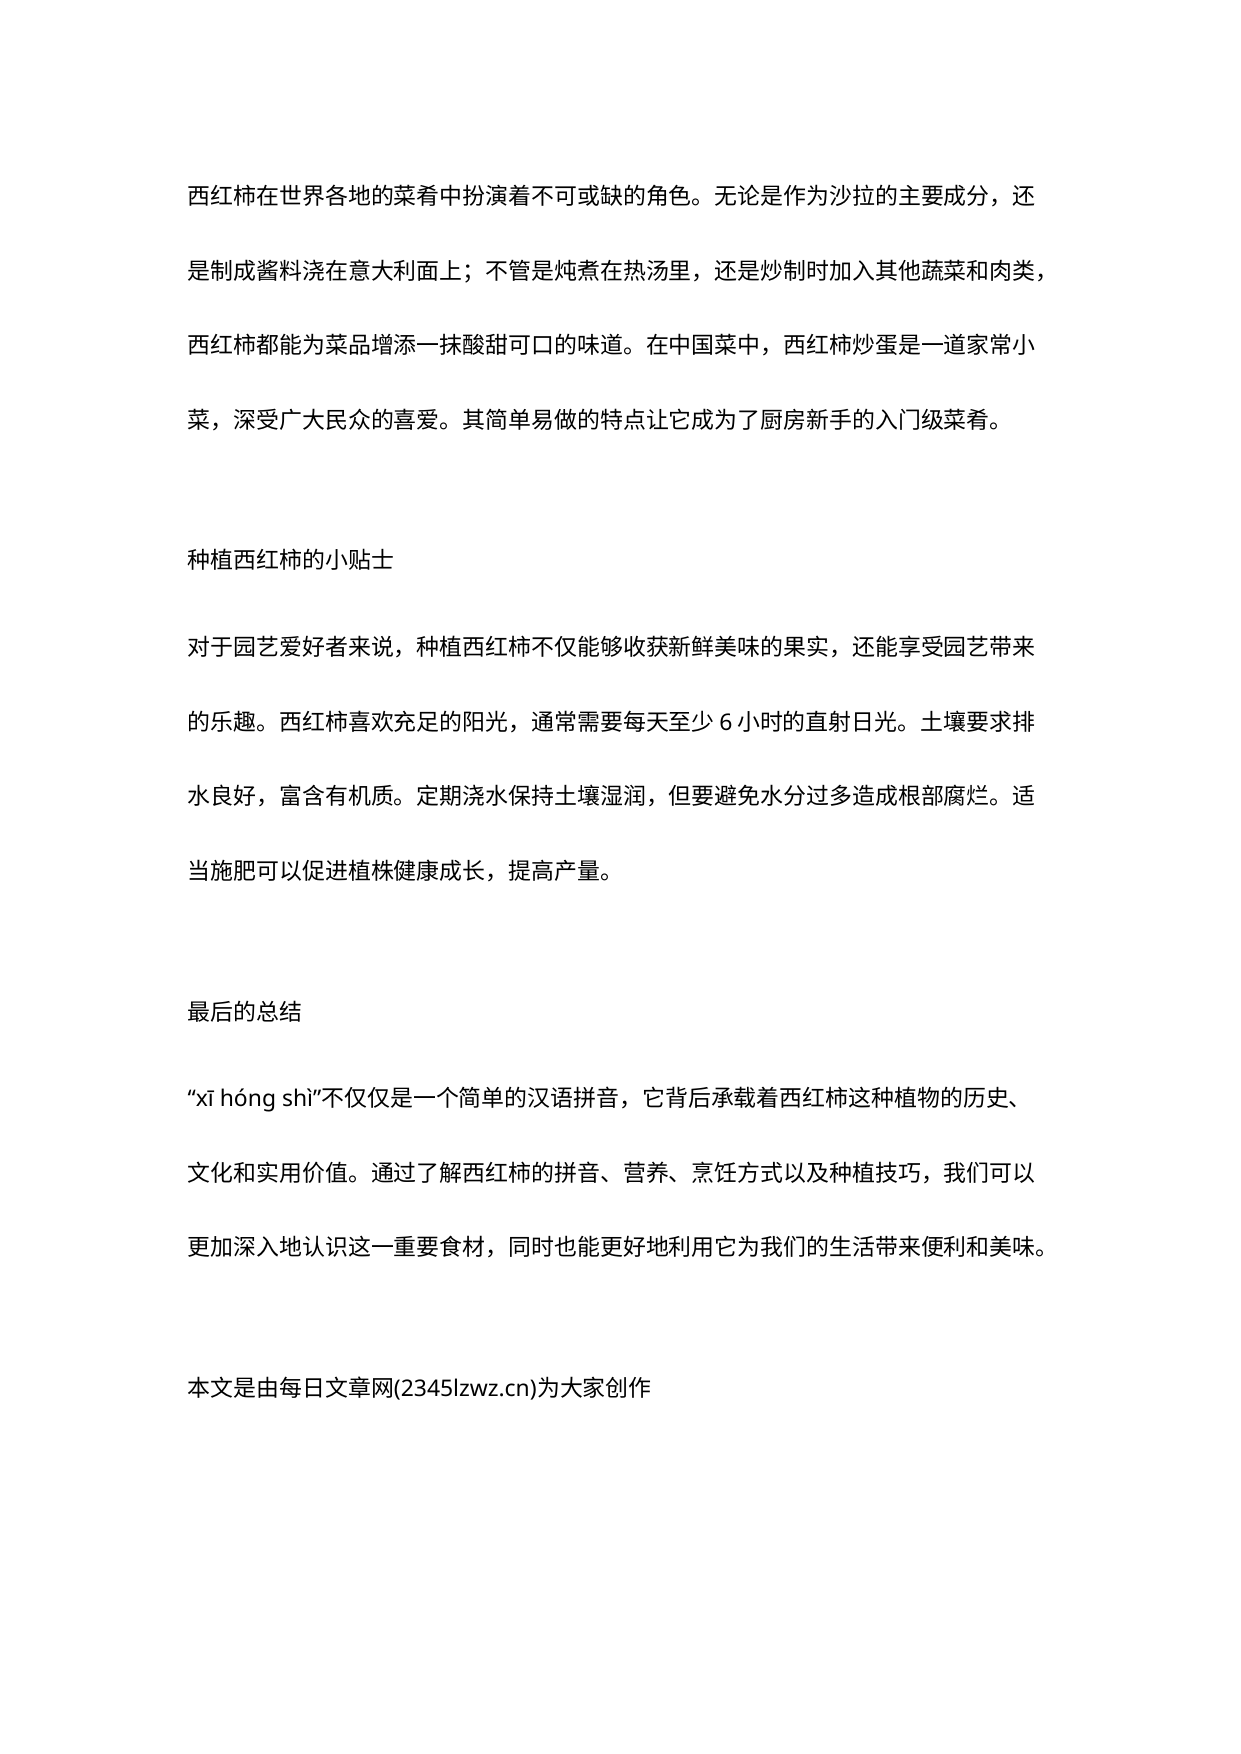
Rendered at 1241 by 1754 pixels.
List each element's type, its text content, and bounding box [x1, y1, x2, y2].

text 种植西红柿的小贴士 [187, 526, 1053, 591]
text 本文是由每日文章网(2345lzwz.cn)为大家创作 [187, 1354, 1053, 1419]
text “xī hóng shì”不仅仅是一个简单的汉语拼音，它背后承载着西红柿这种植物的历史、文化和实用价值。通过了解西红柿的拼音、营养、烹饪方式以及种植技巧，我们可以更加深入地认识这一重要食材，同时也能更好地利用它为我们的生活带来便利和美味。 [187, 1064, 1053, 1278]
text 西红柿在世界各地的菜肴中扮演着不可或缺的角色。无论是作为沙拉的主要成分，还是制成酱料浇在意大利面上；不管是炖煮在热汤里，还是炒制时加入其他蔬菜和肉类，西红柿都能为菜品增添一抹酸甜可口的味道。在中国菜中，西红柿炒蛋是一道家常小菜，深受广大民众的喜爱。其简单易做的特点让它成为了厨房新手的入门级菜肴。 [187, 162, 1053, 451]
text 对于园艺爱好者来说，种植西红柿不仅能够收获新鲜美味的果实，还能享受园艺带来的乐趣。西红柿喜欢充足的阳光，通常需要每天至少6小时的直射日光。土壤要求排水良好，富含有机质。定期浇水保持土壤湿润，但要避免水分过多造成根部腐烂。适当施肥可以促进植株健康成长，提高产量。 [187, 613, 1053, 902]
text 最后的总结 [187, 977, 1053, 1042]
